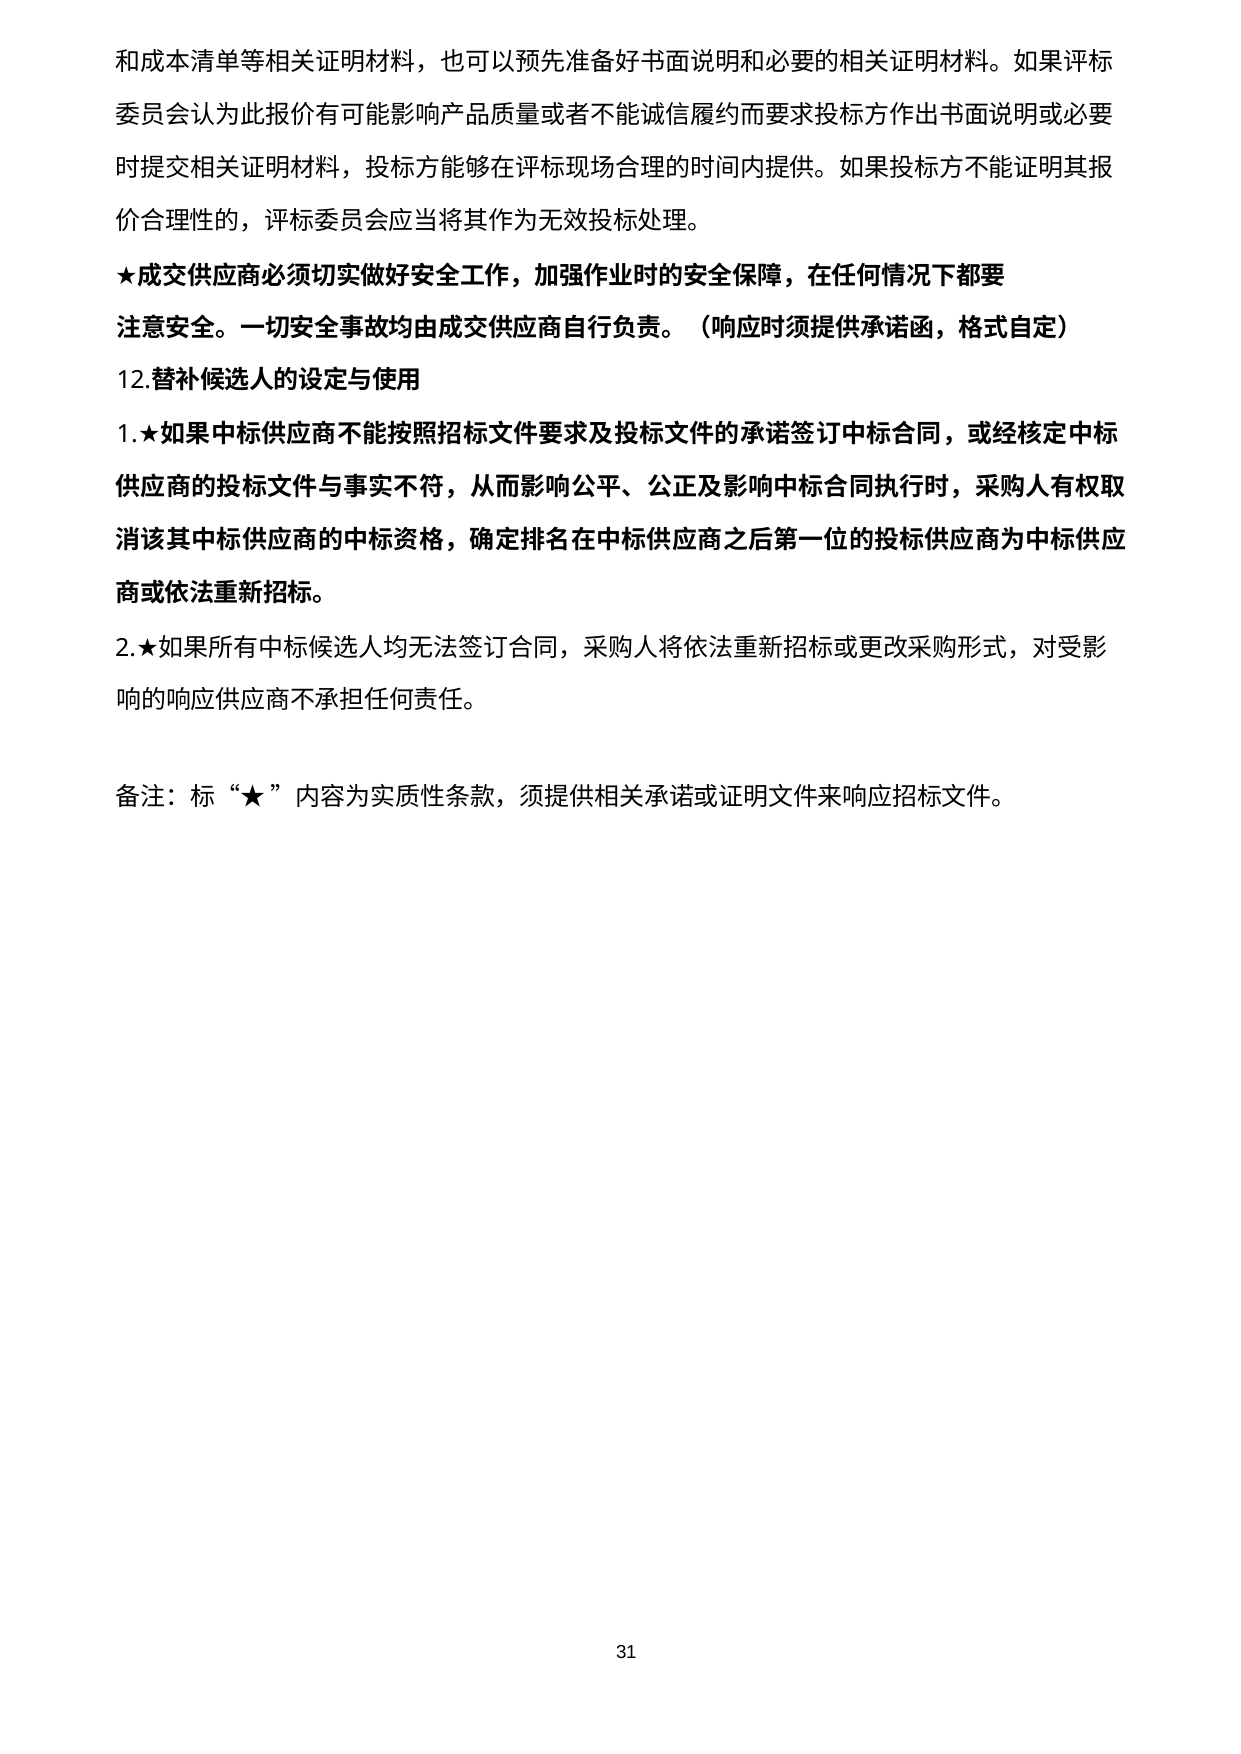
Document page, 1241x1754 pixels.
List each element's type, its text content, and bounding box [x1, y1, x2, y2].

text 12.替补候选人的设定与使用 [116, 361, 1137, 395]
text 注意安全。一切安全事故均由成交供应商自行负责。（响应时须提供承诺函，格式自定） [116, 310, 1137, 343]
text 1.★如果中标供应商不能按照招标文件要求及投标文件的承诺签订中标合同，或经核定中标 供应商的投标文件与事实不符，从而影响公平、公正及影响中标合同执行时，采购人有权取 消该其中标供应商的中标资格，确定排名在中标供应商之后第一位的投标供应商为中标供应 商或依法重新招标。 [115, 414, 1137, 609]
text 2.★如果所有中标候选人均无法签订合同，采购人将依法重新招标或更改采购形式，对受影 [115, 629, 1137, 663]
text 备注：标“★ ”内容为实质性条款，须提供相关承诺或证明文件来响应招标文件。 [116, 779, 1137, 812]
text ★成交供应商必须切实做好安全工作，加强作业时的安全保障，在任何情况下都要 [115, 258, 1137, 291]
text 响的响应供应商不承担任何责任。 [116, 681, 1137, 715]
text 和成本清单等相关证明材料，也可以预先准备好书面说明和必要的相关证明材料。如果评标 委员会认为此报价有可能影响产品质量或者不能诚信履约而要求投标方作出书面说明或必要 时提交相关证明材料，投标方能够在评标现场合理的时间内提供。如果投标方不能证明其报 价合理性的，评标委员会应当将其作为无效投标处理。 [115, 42, 1114, 237]
